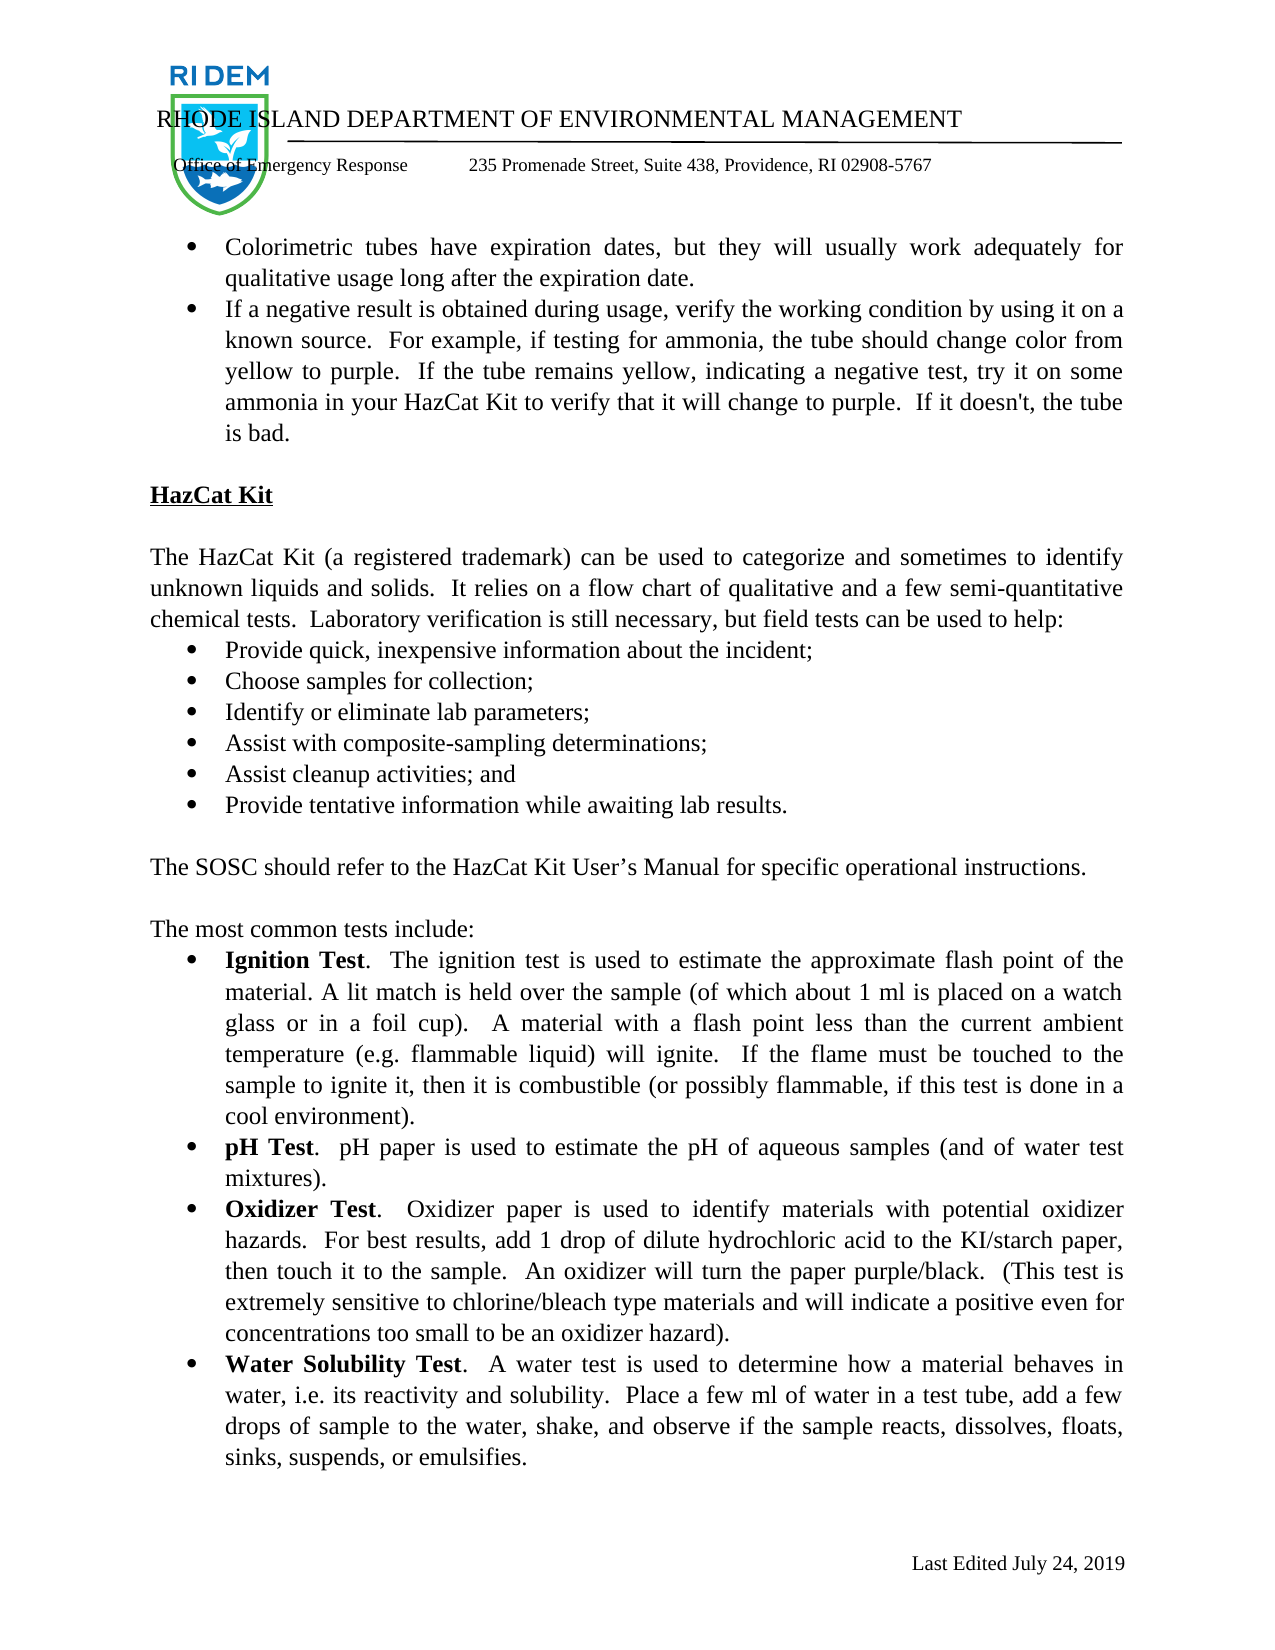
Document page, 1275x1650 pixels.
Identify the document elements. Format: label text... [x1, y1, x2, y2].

text The most common tests include: [150, 914, 1125, 943]
list Colorimetric tubes have expiration dates, but they will usually work adequately for qualitative usage long after the expiration date. [187, 232, 1125, 291]
list Water Solubility Test. A water test is used to determine how a material behaves in water, i.e. its reactivity and solubility. Place a few ml of water in a test tube, add a few drops of sample to the water, shake, and observe if the sample reacts, dissolves, floats, sinks, suspends, or emulsifies. [187, 1349, 1125, 1471]
list Choose samples for collection; [187, 666, 1125, 695]
list Identify or eliminate lab parameters; [187, 697, 1125, 726]
picture [161, 112, 167, 119]
list Assist cleanup activities; and [187, 759, 1125, 788]
text The SOSC should refer to the HazCat Kit User’s Manual for specific operational instructions. [150, 852, 1125, 881]
text HazCat Kit [150, 480, 1125, 509]
picture [159, 55, 279, 220]
text The HazCat Kit (a registered trademark) can be used to categorize and sometimes to identify unknown liquids and solids. It relies on a flow chart of qualitative and a few semi-quantitative chemical tests. Laboratory verification is still necessary, but field tests can be used to help: [150, 542, 1125, 633]
list Ignition Test. The ignition test is used to estimate the approximate flash point of the material. A lit match is held over the sample (of which about 1 ml is placed on a watch glass or in a foil cup). A material with a flash point less than the current ambient temperature (e.g. flammable liquid) will ignite. If the flame must be touched to the sample to ignite it, then it is combustible (or possibly flammable, if this test is done in a cool environment). [187, 946, 1125, 1129]
list If a negative result is obtained during usage, verify the working condition by using it on a known source. For example, if testing for ammonia, the tube should change color from yellow to purple. If the tube remains yellow, indicating a negative test, try it on some ammonia in your HazCat Kit to verify that it will change to purple. If it doesn't, the tube is bad. [187, 294, 1125, 447]
list Provide tentative information while awaiting lab results. [187, 790, 1125, 819]
list pH Test. pH paper is used to estimate the pH of aqueous samples (and of water test mixtures). [187, 1132, 1125, 1192]
list Oxidizer Test. Oxidizer paper is used to identify materials with potential oxidizer hazards. For best results, add 1 drop of dilute hydrochloric acid to the KI/starch paper, then touch it to the sample. An oxidizer will turn the paper purple/black. (This test is extremely sensitive to chlorine/bleach type materials and will indicate a positive even for concentrations too small to be an oxidizer hazard). [187, 1194, 1125, 1347]
list Assist with composite-sampling determinations; [187, 728, 1125, 757]
list Provide quick, inexpensive information about the incident; [187, 635, 1125, 664]
